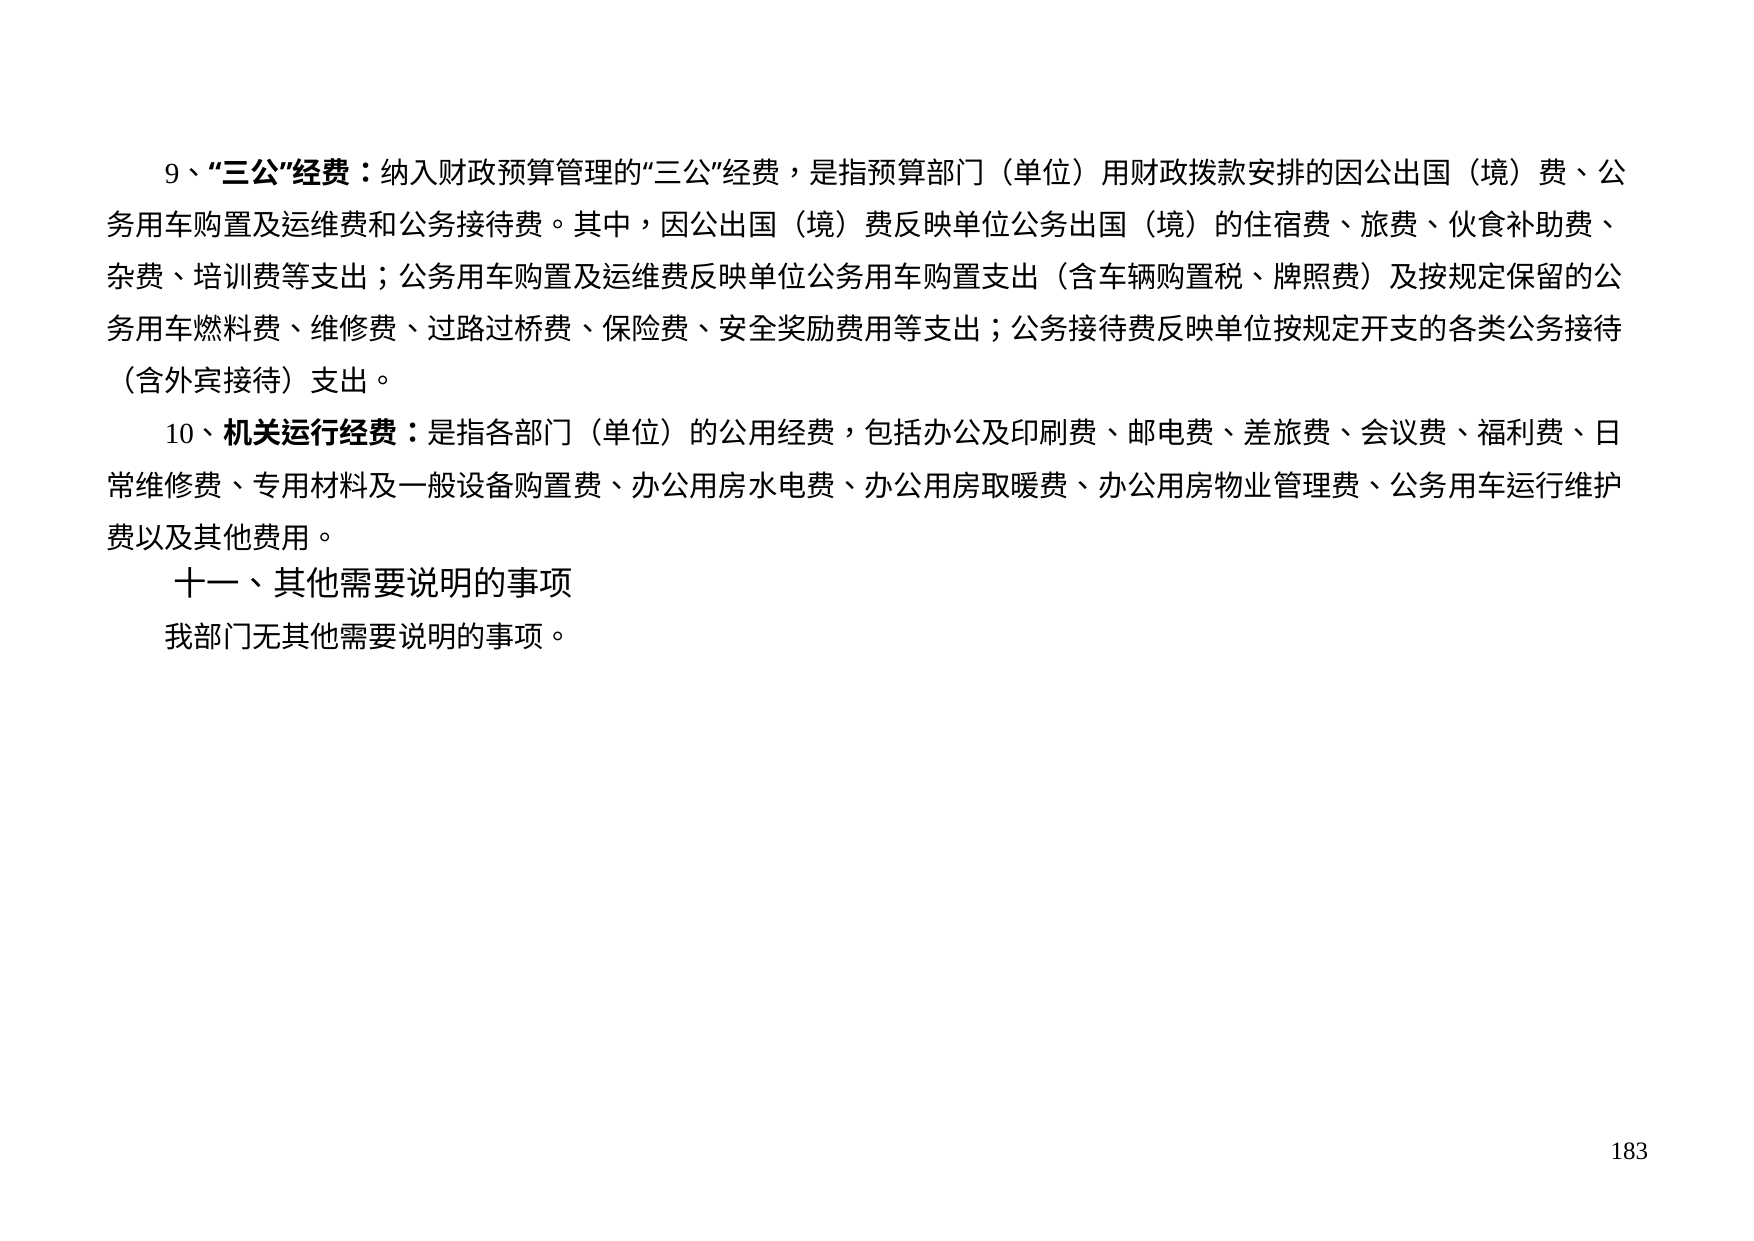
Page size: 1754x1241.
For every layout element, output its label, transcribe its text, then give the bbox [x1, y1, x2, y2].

text 10、机关运行经费：是指各部门（单位）的公用经费，包括办公及印刷费、邮电费、差旅费、会议费、福利费、日常维修费、专用材料及一般设备购置费、办公用房水电费、办公用房取暖费、办公用房物业管理费、公务用车运行维护费以及其他费用。 [106, 402, 1648, 558]
text 十一、其他需要说明的事项 [106, 559, 1648, 605]
text 9、“三公”经费：纳入财政预算管理的“三公”经费，是指预算部门（单位）用财政拨款安排的因公出国（境）费、公务用车购置及运维费和公务接待费。其中，因公出国（境）费反映单位公务出国（境）的住宿费、旅费、伙食补助费、杂费、培训费等支出；公务用车购置及运维费反映单位公务用车购置支出（含车辆购置税、牌照费）及按规定保留的公务用车燃料费、维修费、过路过桥费、保险费、安全奖励费用等支出；公务接待费反映单位按规定开支的各类公务接待（含外宾接待）支出。 [106, 142, 1648, 402]
text 我部门无其他需要说明的事项。 [106, 606, 1648, 658]
